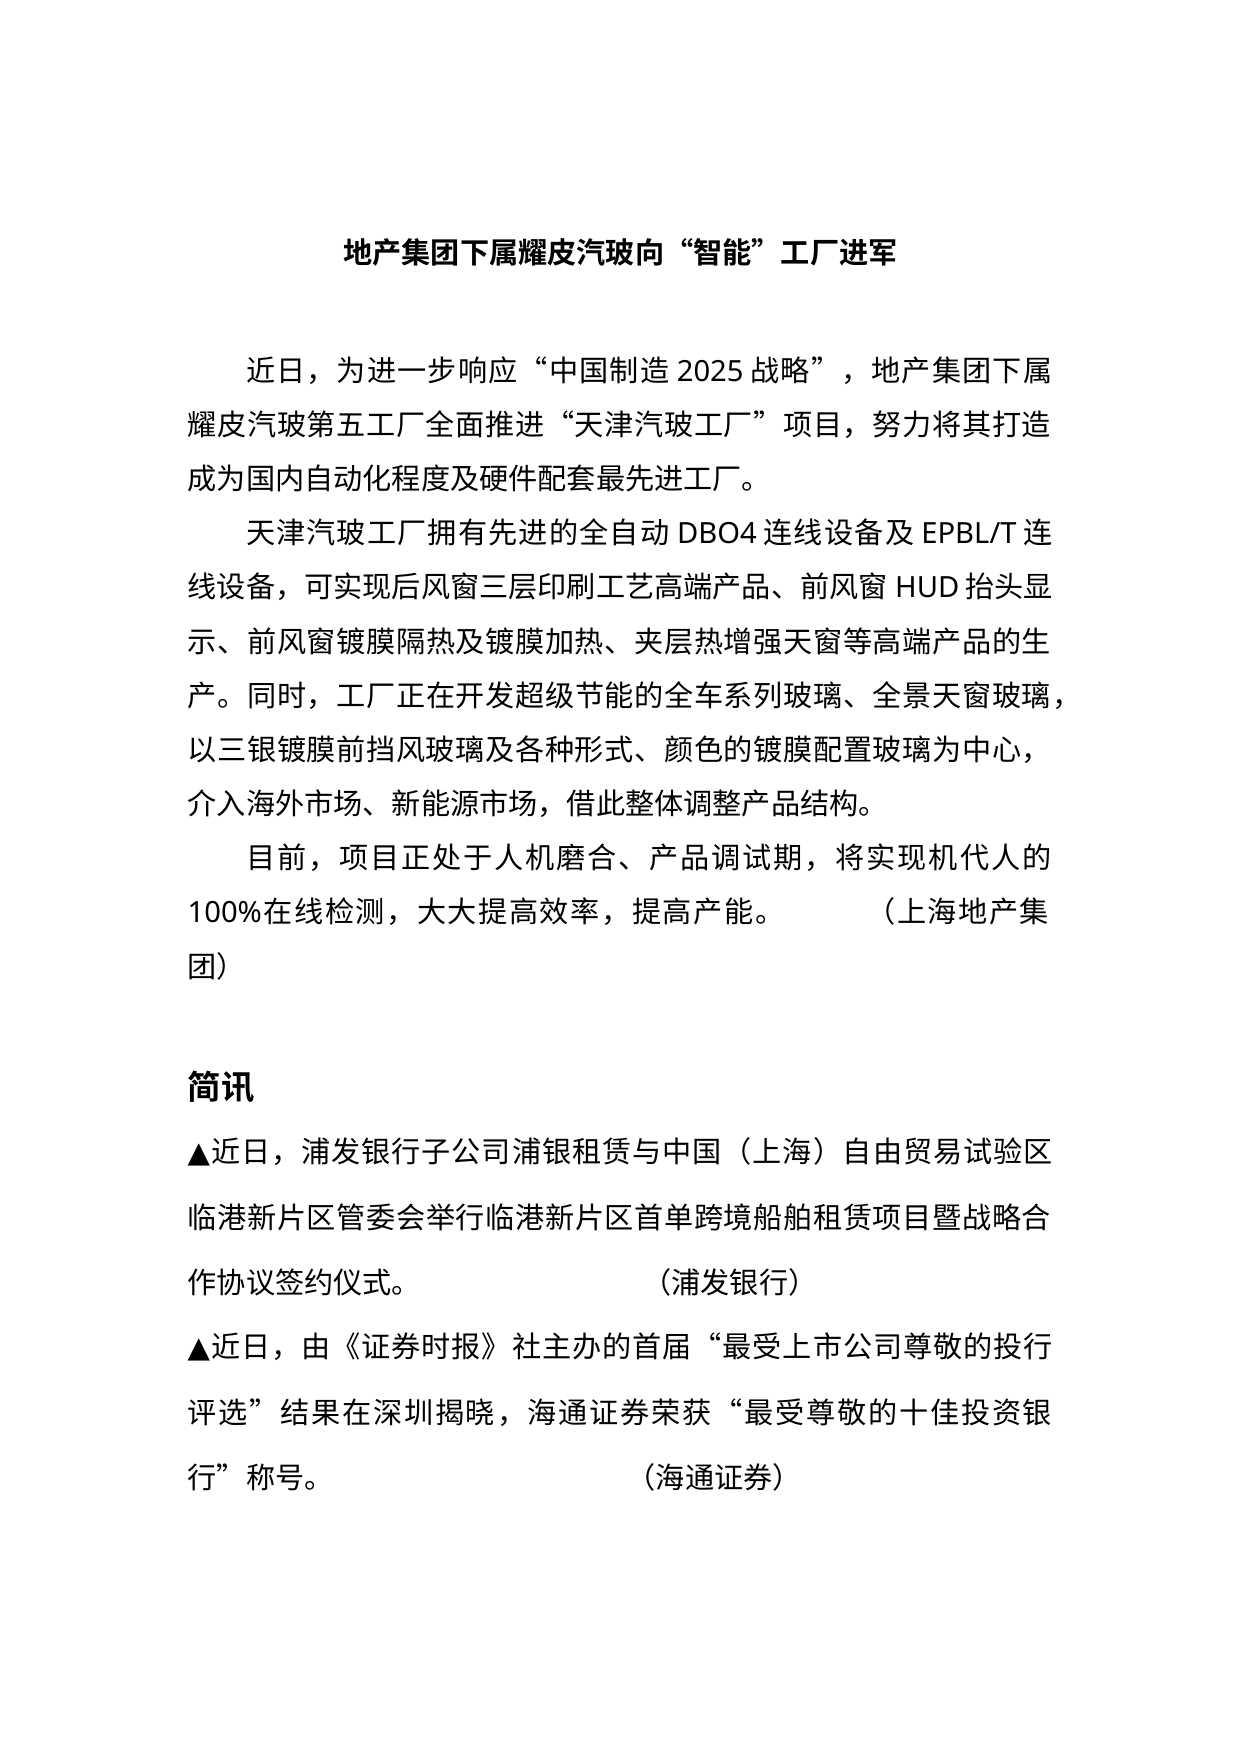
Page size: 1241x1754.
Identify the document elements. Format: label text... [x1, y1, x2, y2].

text ▲近日，由《证券时报》社主办的首届“最受上市公司尊敬的投行评选”结果在深圳揭晓，海通证券荣获“最受尊敬的十佳投资银行”称号。 （海通证券） [187, 1313, 1053, 1508]
text 近日，为进一步响应“中国制造2025战略”，地产集团下属耀皮汽玻第五工厂全面推进“天津汽玻工厂”项目，努力将其打造成为国内自动化程度及硬件配套最先进工厂。 [187, 338, 1053, 500]
text ▲近日，浦发银行子公司浦银租赁与中国（上海）自由贸易试验区临港新片区管委会举行临港新片区首单跨境船舶租赁项目暨战略合作协议签约仪式。 （浦发银行） [187, 1118, 1053, 1313]
text 地产集团下属耀皮汽玻向“智能”工厂进军 [187, 227, 1053, 273]
text 目前，项目正处于人机磨合、产品调试期，将实现机代人的100%在线检测，大大提高效率，提高产能。 （上海地产集团） [187, 825, 1053, 988]
text 简讯 [187, 1053, 1053, 1118]
text 天津汽玻工厂拥有先进的全自动DBO4连线设备及EPBL/T连线设备，可实现后风窗三层印刷工艺高端产品、前风窗HUD抬头显示、前风窗镀膜隔热及镀膜加热、夹层热增强天窗等高端产品的生产。同时，工厂正在开发超级节能的全车系列玻璃、全景天窗玻璃，以三银镀膜前挡风玻璃及各种形式、颜色的镀膜配置玻璃为中心，介入海外市场、新能源市场，借此整体调整产品结构。 [187, 500, 1053, 825]
